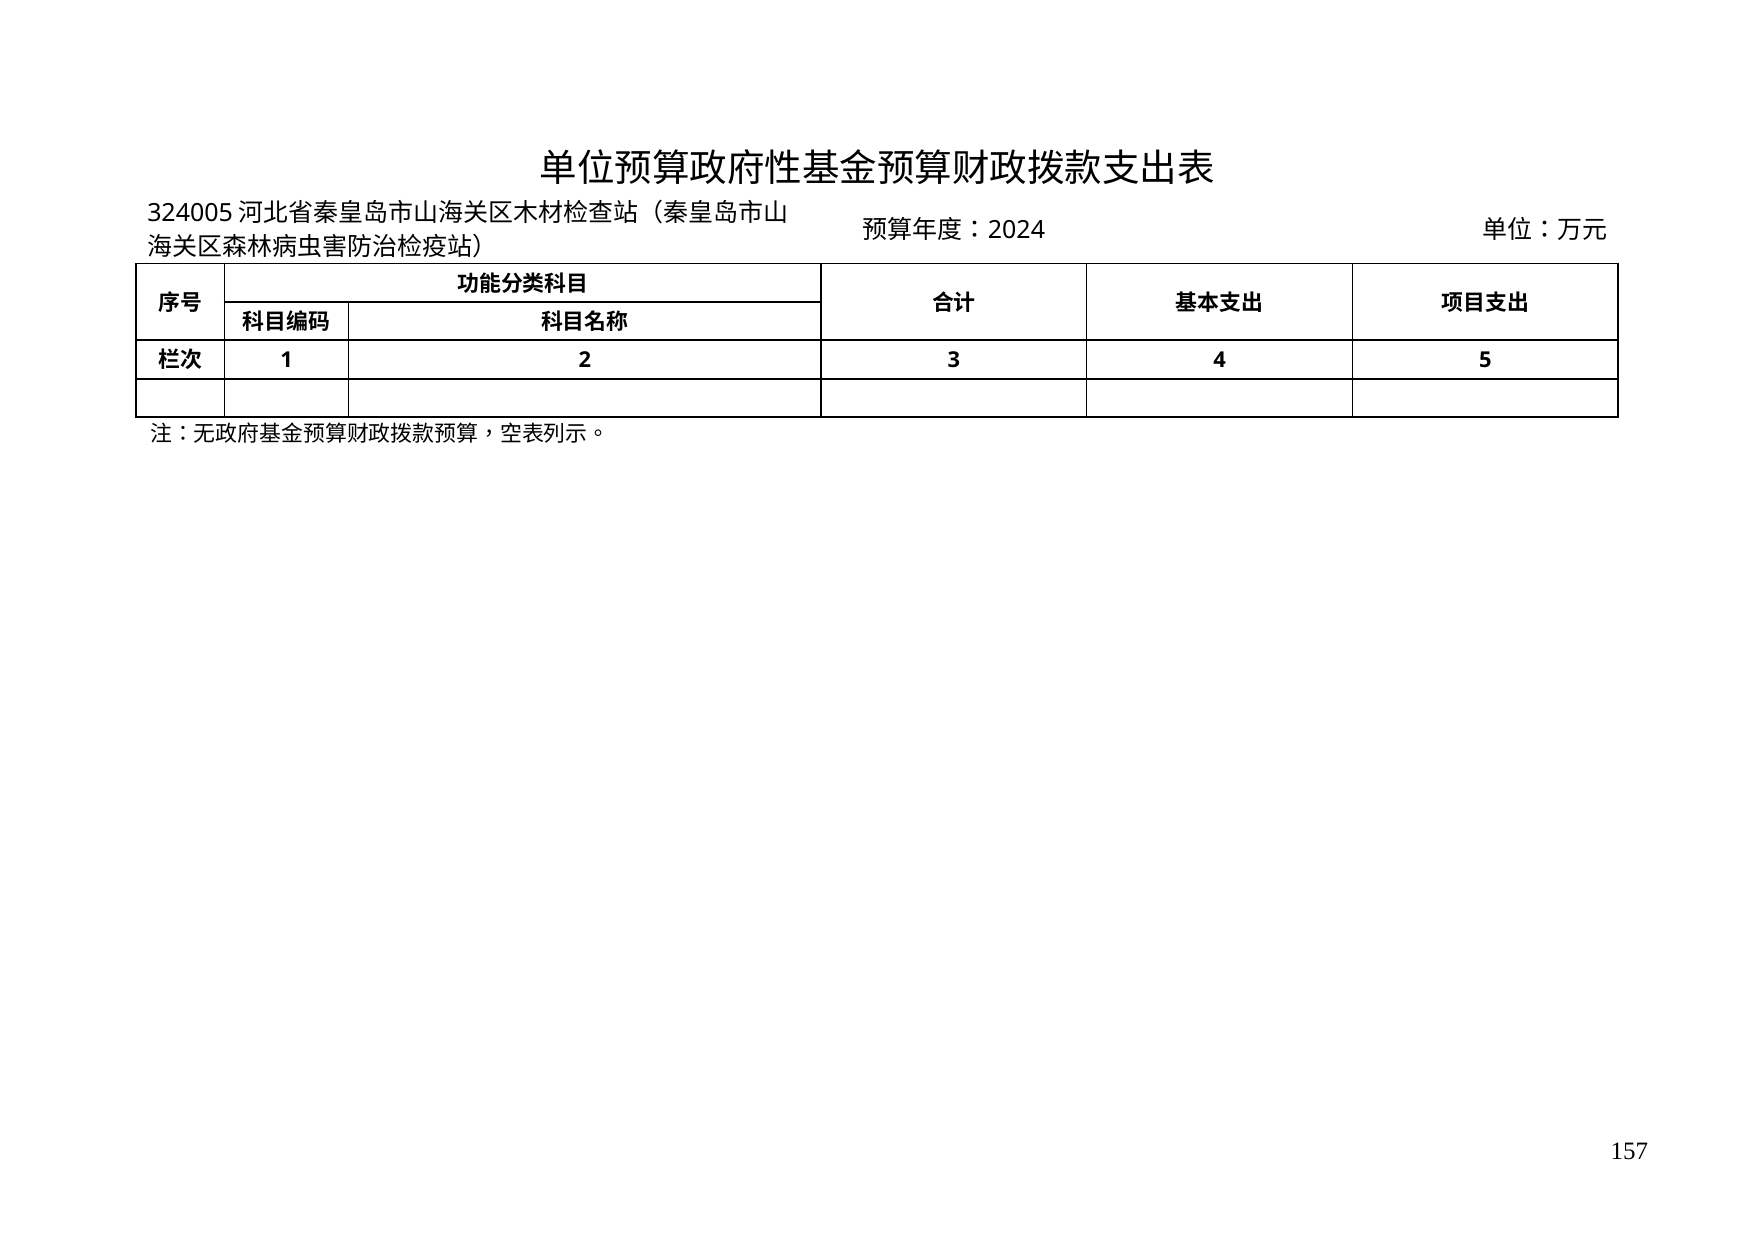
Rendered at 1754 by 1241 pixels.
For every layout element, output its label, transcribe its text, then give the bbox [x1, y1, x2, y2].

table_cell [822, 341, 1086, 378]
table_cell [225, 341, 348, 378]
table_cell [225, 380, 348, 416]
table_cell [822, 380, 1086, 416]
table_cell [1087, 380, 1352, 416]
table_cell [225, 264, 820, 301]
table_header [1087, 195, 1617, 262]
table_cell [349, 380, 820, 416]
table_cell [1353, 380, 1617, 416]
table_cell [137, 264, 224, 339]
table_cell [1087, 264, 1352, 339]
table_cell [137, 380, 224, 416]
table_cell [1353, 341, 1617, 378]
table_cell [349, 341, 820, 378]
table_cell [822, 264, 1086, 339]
text 单位预算政府性基金预算财政拨款支出表 [106, 142, 1648, 193]
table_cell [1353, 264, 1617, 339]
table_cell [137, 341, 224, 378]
text 注：无政府基金预算财政拨款预算，空表列示。 [106, 418, 1648, 448]
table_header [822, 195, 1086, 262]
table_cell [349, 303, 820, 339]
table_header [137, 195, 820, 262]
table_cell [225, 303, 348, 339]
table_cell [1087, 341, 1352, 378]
